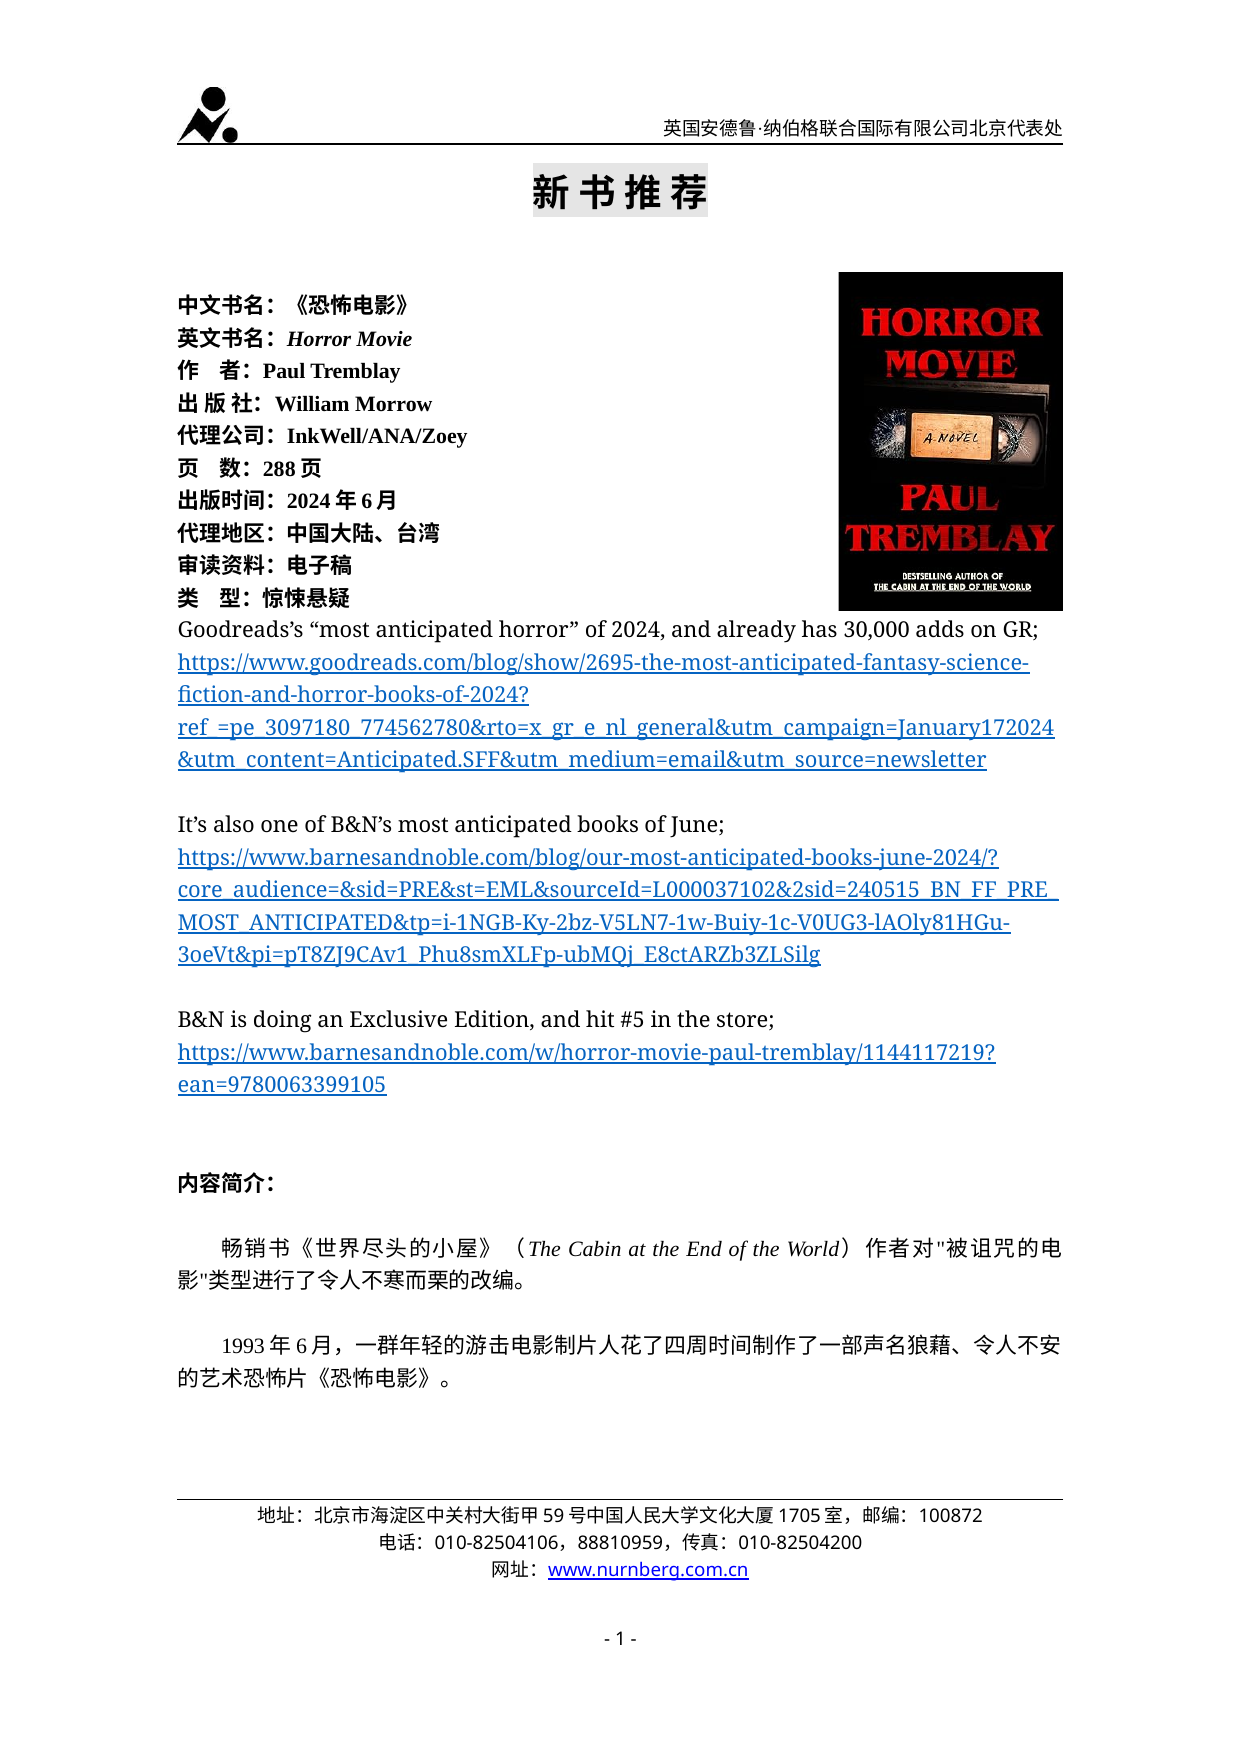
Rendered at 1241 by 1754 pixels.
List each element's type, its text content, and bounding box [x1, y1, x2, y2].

text 出版时间：2024年6月 [177, 483, 838, 515]
text It’s also one of B&N’s most anticipated books of June; [177, 808, 1063, 840]
text 出 版 社：William Morrow [177, 385, 838, 418]
text 页 数：288页 [177, 450, 838, 483]
text 1993年6月，一群年轻的游击电影制片人花了四周时间制作了一部声名狼藉、令人不安的艺术恐怖片《恐怖电影》。 [177, 1328, 1063, 1393]
text https://www.barnesandnoble.com/blog/our-most-anticipated-books-june-2024/?core_audience=&sid=PRE&st=EML&sourceId=L000037102&2sid=240515_BN_FF_PRE_MOST_ANTICIPATED&tp=i-1NGB-Ky-2bz-V5LN7-1w-Buiy-1c-V0UG3-lAOly81HGu-3oeVt&pi=pT8ZJ9CAv1_Phu8smXLFp-ubMQj_E8ctARZb3ZLSilg [177, 840, 1063, 970]
picture [838, 272, 1063, 611]
text 作 者：Paul Tremblay [177, 353, 838, 385]
text 新 书 推 荐 [177, 158, 1063, 223]
text 代理公司：InkWell/ANA/Zoey [177, 418, 838, 450]
text 中文书名：《恐怖电影》 [177, 288, 838, 320]
text 类 型：惊悚悬疑 [177, 580, 1063, 613]
picture [177, 87, 238, 143]
text 审读资料：电子稿 [177, 548, 838, 580]
text Goodreads’s “most anticipated horror” of 2024, and already has 30,000 adds on GR; [177, 613, 1063, 645]
text 英文书名：Horror Movie [177, 320, 838, 353]
text https://www.barnesandnoble.com/w/horror-movie-paul-tremblay/1144117219?ean=9780063399105 [177, 1035, 1063, 1100]
text 内容简介： [177, 1165, 1063, 1198]
text 代理地区：中国大陆、台湾 [177, 515, 838, 548]
text B&N is doing an Exclusive Edition, and hit #5 in the store; [177, 1003, 1063, 1035]
text https://www.goodreads.com/blog/show/2695-the-most-anticipated-fantasy-science-fiction-and-horror-books-of-2024?ref_=pe_3097180_774562780&rto=x_gr_e_nl_general&utm_campaign=January172024&utm_content=Anticipated.SFF&utm_medium=email&utm_source=newsletter [177, 645, 1063, 775]
text 畅销书《世界尽头的小屋》（The Cabin at the End of the World）作者对"被诅咒的电影"类型进行了令人不寒而栗的改编。 [177, 1230, 1063, 1295]
